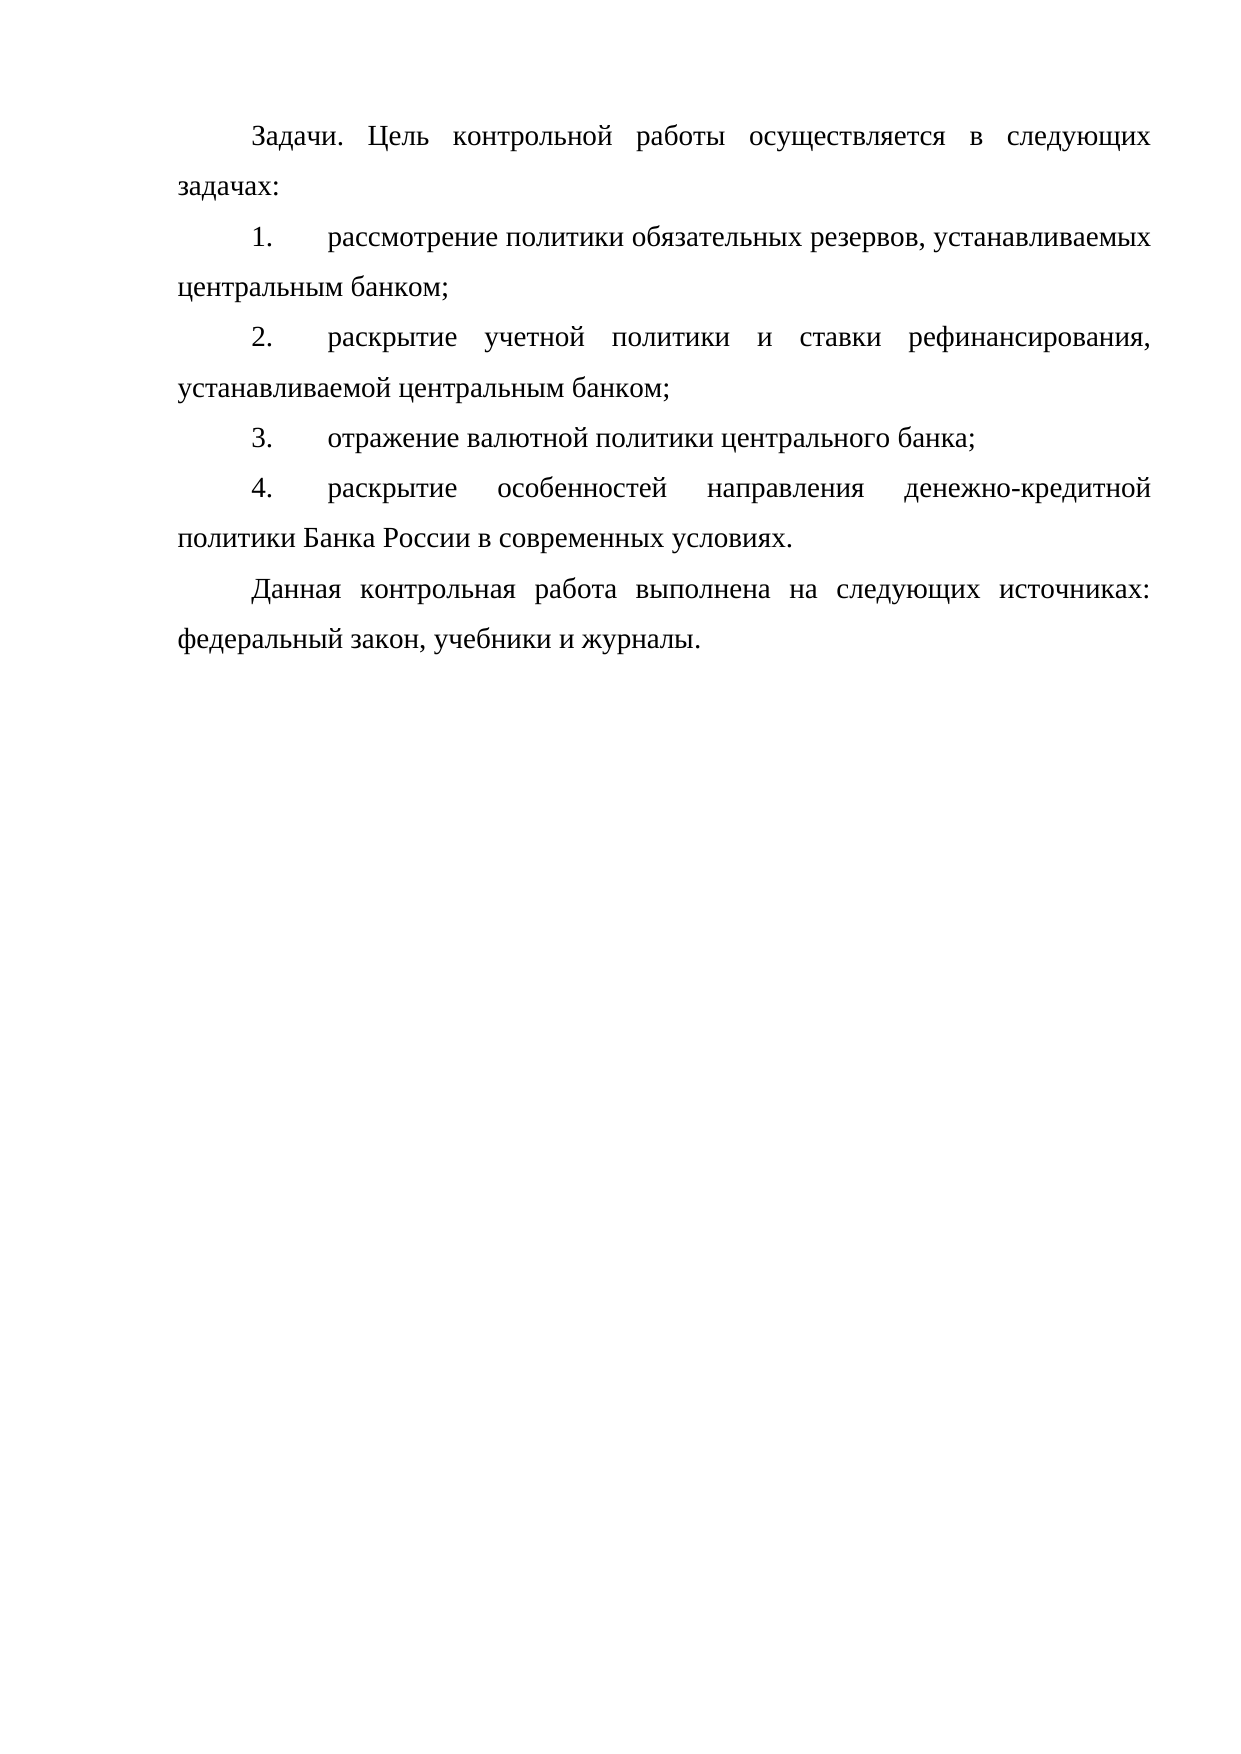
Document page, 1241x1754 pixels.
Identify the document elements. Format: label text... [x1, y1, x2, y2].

list раскрытие особенностей направления денежно-кредитной политики Банка России в современных условиях. [177, 470, 1152, 554]
list раскрытие учетной политики и ставки рефинансирования, устанавливаемой центральным банком; [177, 319, 1152, 403]
text Данная контрольная работа выполнена на следующих источниках: федеральный закон, учебники и журналы. [177, 571, 1152, 655]
list отражение валютной политики центрального банка; [177, 420, 1152, 453]
list рассмотрение политики обязательных резервов, устанавливаемых центральным банком; [177, 219, 1152, 303]
text Задачи. Цель контрольной работы осуществляется в следующих задачах: [177, 118, 1152, 202]
